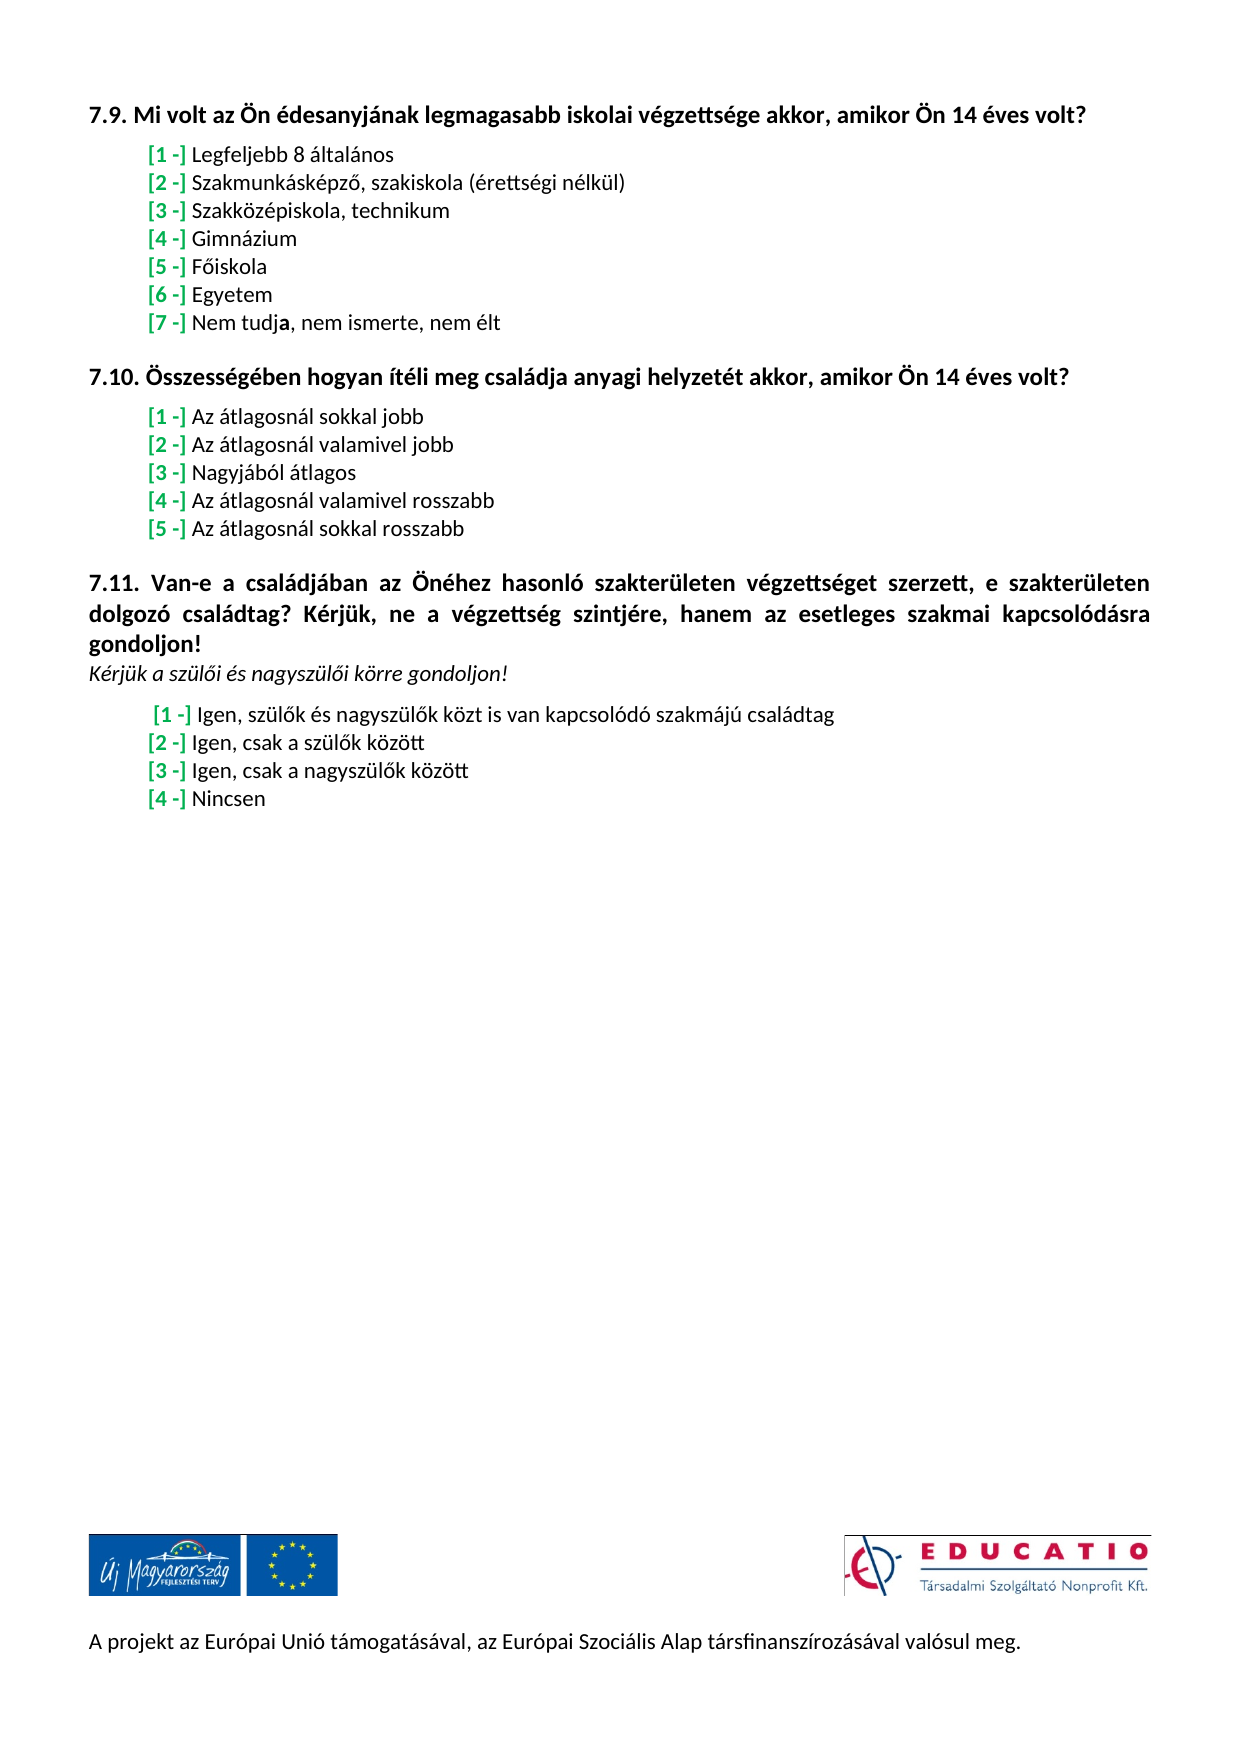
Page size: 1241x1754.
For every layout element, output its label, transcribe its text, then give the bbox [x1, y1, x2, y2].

text [7 -] Nem tudja, nem ismerte, nem élt [148, 308, 1152, 336]
subtitle 7.10. Összességében hogyan ítéli meg családja anyagi helyzetét akkor, amikor Ön 14 éves volt? [89, 361, 1152, 392]
picture [88, 1534, 338, 1596]
text [3 -] Igen, csak a nagyszülők között [148, 756, 1152, 784]
text [5 -] Az átlagosnál sokkal rosszabb [148, 514, 1152, 543]
text [4 -] Nincsen [148, 784, 1152, 812]
picture [844, 1535, 1152, 1596]
text [3 -] Szakközépiskola, technikum [148, 196, 1152, 224]
text [6 -] Egyetem [148, 280, 1152, 308]
text [1 -] Legfeljebb 8 általános [148, 140, 1152, 168]
text [2 -] Szakmunkásképző, szakiskola (érettségi nélkül) [148, 168, 1152, 196]
subtitle 7.9. Mi volt az Ön édesanyjának legmagasabb iskolai végzettsége akkor, amikor Ön 14 éves volt? [89, 99, 1152, 129]
text [1 -] Igen, szülők és nagyszülők közt is van kapcsolódó szakmájú családtag [148, 700, 1152, 728]
text [2 -] Az átlagosnál valamivel jobb [148, 431, 1152, 458]
subtitle 7.11. Van-e a családjában az Önéhez hasonló szakterületen végzettséget szerzett, e szakterületen dolgozó családtag? Kérjük, ne a végzettség szintjére, hanem az esetleges szakmai kapcsolódásra gondoljon! [89, 568, 1152, 659]
text Kérjük a szülői és nagyszülői körre gondoljon! [89, 659, 1152, 687]
text [4 -] Gimnázium [148, 224, 1152, 252]
text [4 -] Az átlagosnál valamivel rosszabb [148, 487, 1152, 514]
text [1 -] Az átlagosnál sokkal jobb [148, 402, 1152, 431]
text [5 -] Főiskola [148, 252, 1152, 280]
text [3 -] Nagyjából átlagos [148, 458, 1152, 487]
text [2 -] Igen, csak a szülők között [148, 728, 1152, 756]
